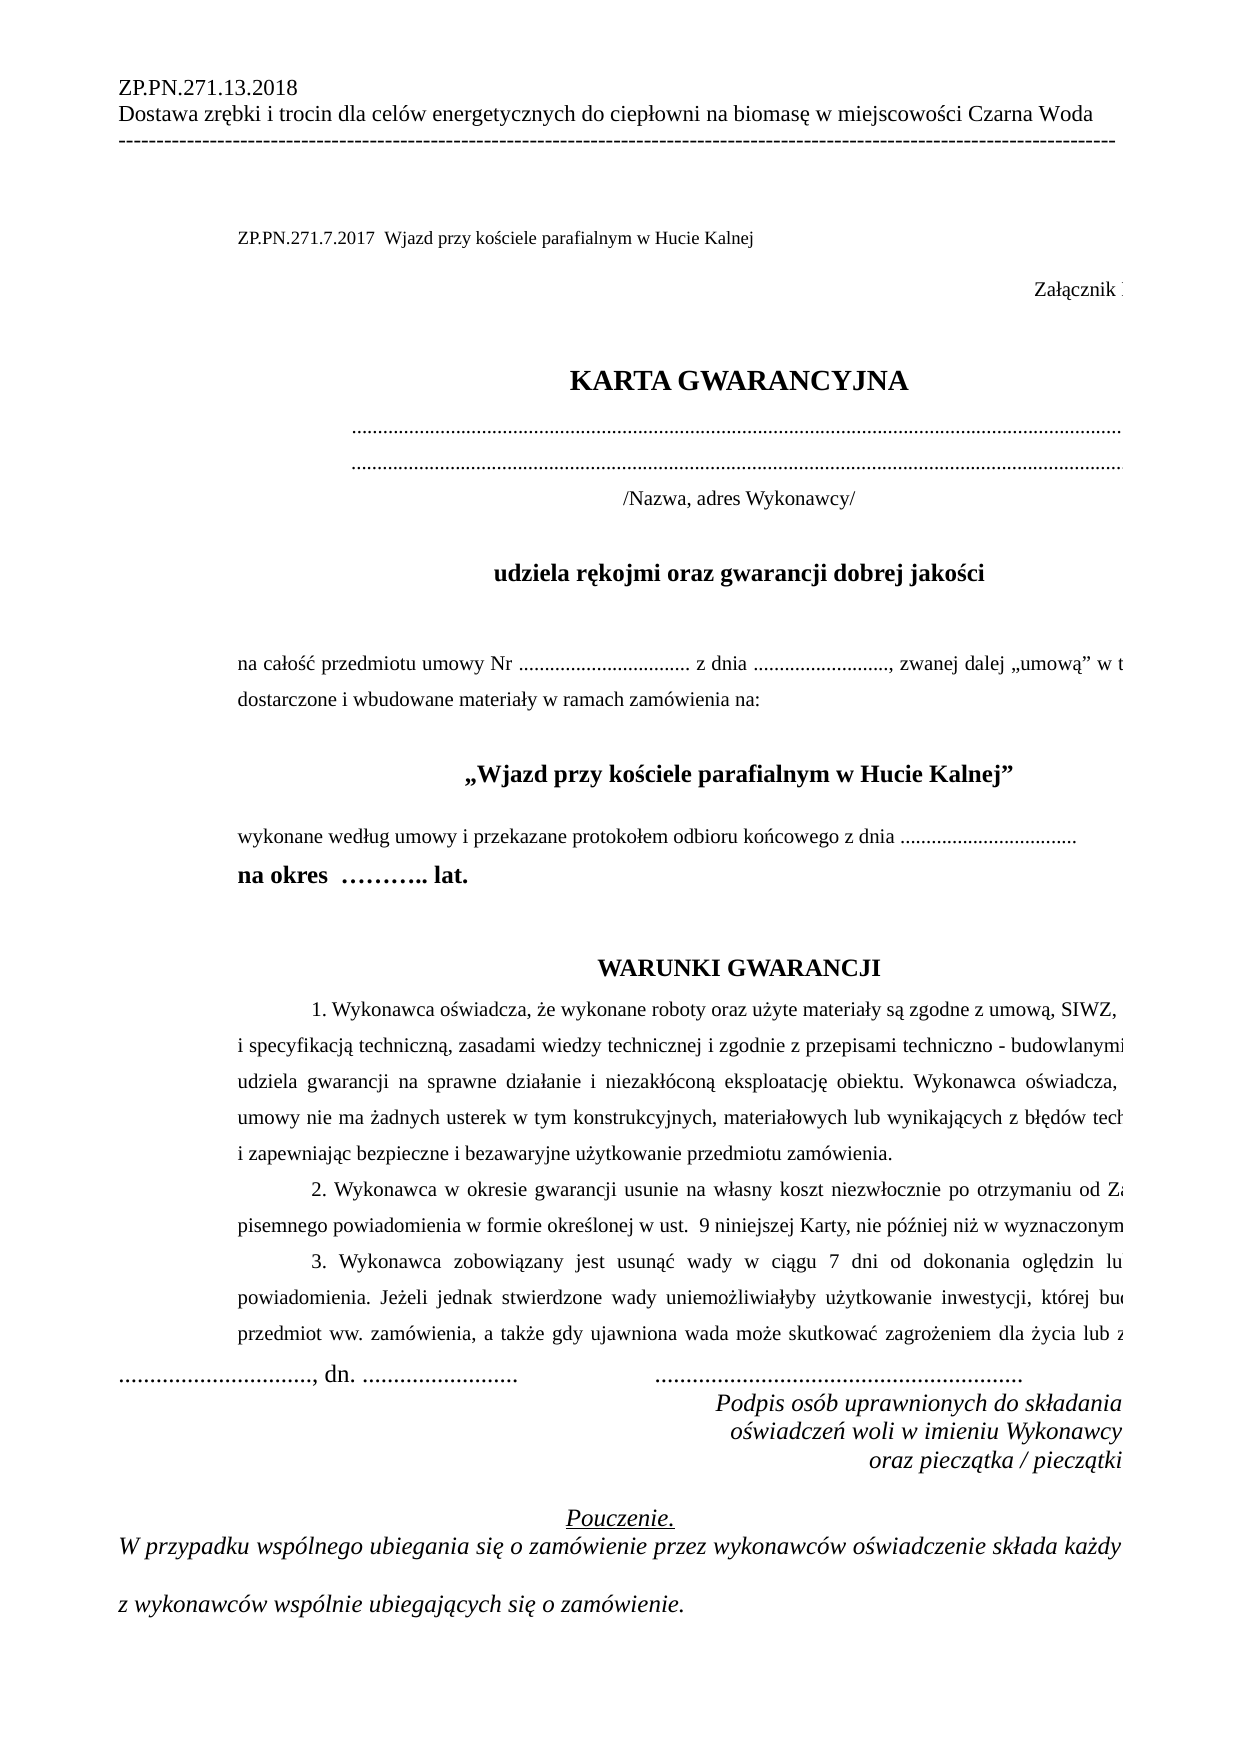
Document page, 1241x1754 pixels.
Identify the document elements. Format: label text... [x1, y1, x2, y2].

text W przypadku wspólnego ubiegania się o zamówienie przez wykonawców oświadczenie składa każdy z wykonawców wspólnie ubiegających się o zamówienie. [118, 1531, 1122, 1618]
text oświadczeń woli w imieniu Wykonawcy [118, 1416, 1122, 1445]
text Podpis osób uprawnionych do składania [118, 1388, 1122, 1416]
text Pouczenie. [118, 1503, 1122, 1531]
text oraz pieczątka / pieczątki [118, 1445, 1122, 1474]
text ..............................., dn. ......................... ........................................................... [118, 1359, 1122, 1388]
